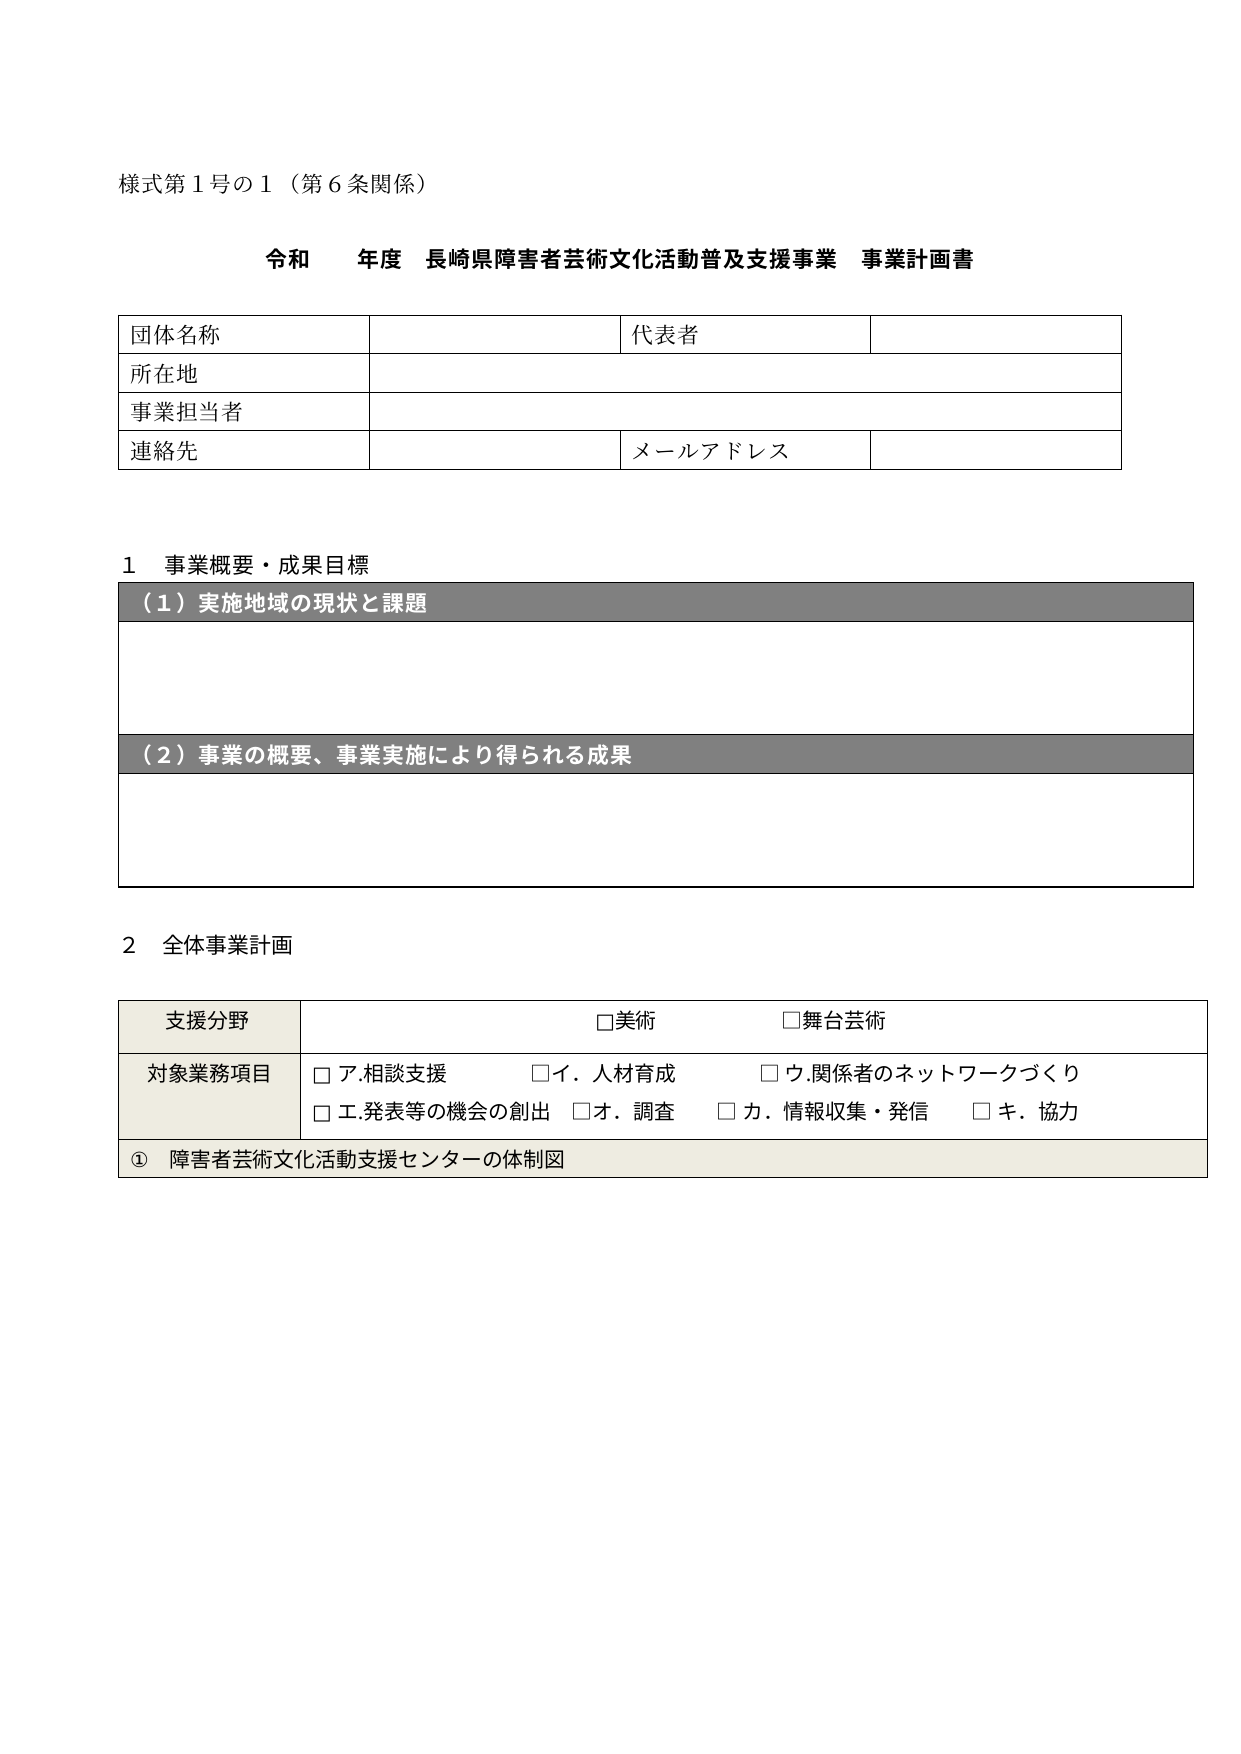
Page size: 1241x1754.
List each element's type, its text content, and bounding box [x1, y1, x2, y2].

table_cell [370, 431, 620, 469]
table_header 団体名称 [119, 316, 369, 353]
table_header 代表者 [621, 316, 870, 353]
table_header 支援分野 [119, 1001, 300, 1053]
table_cell 事業担当者 [119, 393, 369, 430]
table_cell 連絡先 [119, 431, 369, 469]
table_cell （２）事業の概要、事業実施により得られる成果 [119, 735, 1193, 773]
table_cell [370, 354, 1121, 392]
table_cell [119, 622, 1193, 734]
text ２ 全体事業計画 [118, 925, 1122, 962]
text １ 事業概要・成果目標 [118, 545, 1122, 582]
table_header （１）実施地域の現状と課題 [119, 583, 1193, 621]
table_cell [871, 431, 1121, 469]
text 令和 年度 長崎県障害者芸術文化活動普及支援事業 事業計画書 [118, 239, 1122, 277]
table_header [370, 316, 620, 353]
table_cell ① 障害者芸術文化活動支援センターの体制図 [119, 1140, 1207, 1177]
table_cell 所在地 [119, 354, 369, 392]
text 様式第１号の１（第６条関係） [118, 164, 1122, 202]
table_header [871, 316, 1121, 353]
table_cell [370, 393, 1121, 430]
table_cell 対象業務項目 [119, 1054, 300, 1139]
table_cell メールアドレス [621, 431, 870, 469]
table_cell □ ア.相談支援 □イ．人材育成 □ ウ.関係者のネットワークづくり □ エ.発表等の機会の創出 □オ．調査 □ カ．情報収集・発信 □ キ．協力 [301, 1054, 1207, 1139]
table_header □美術 □舞台芸術 [301, 1001, 1207, 1053]
table_cell [119, 774, 1193, 886]
